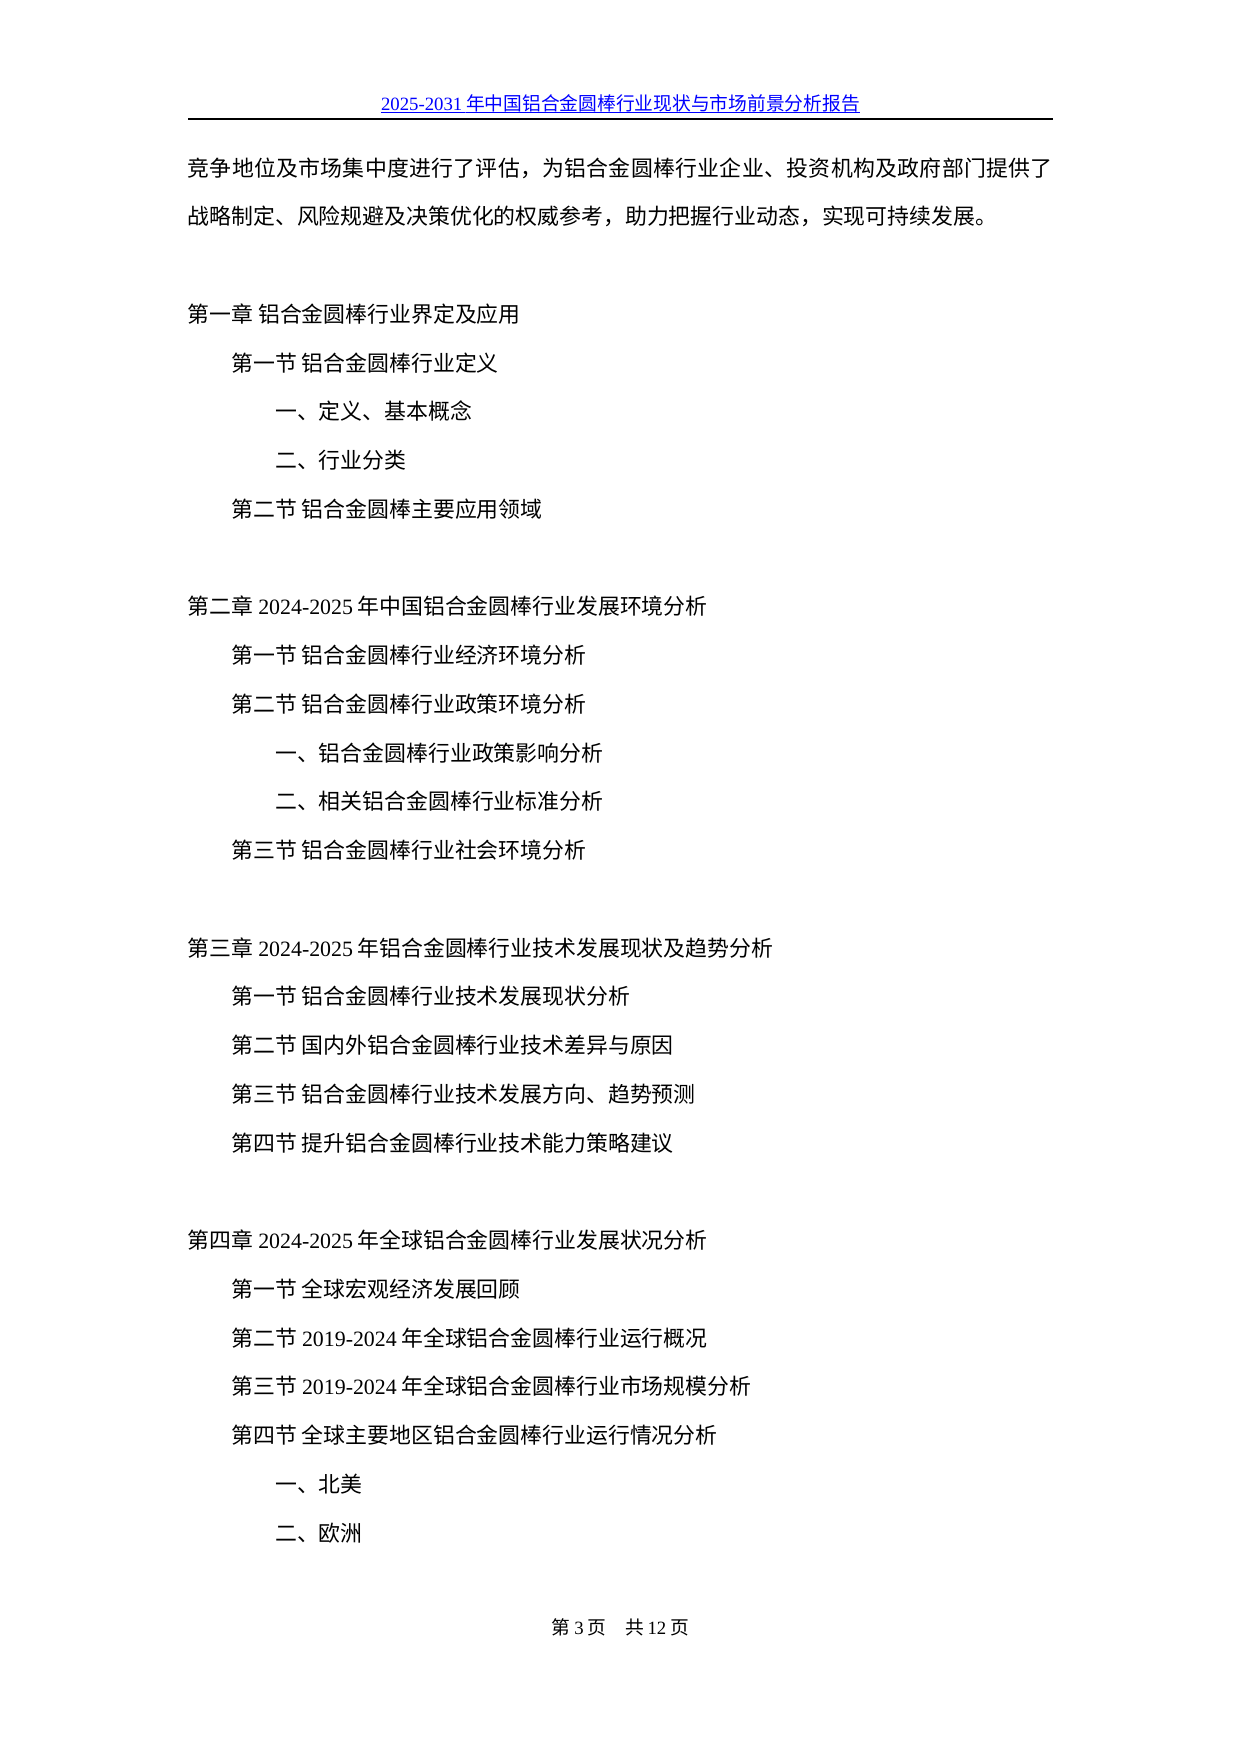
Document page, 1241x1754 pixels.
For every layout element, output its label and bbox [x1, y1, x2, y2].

text [187, 150, 1053, 1548]
